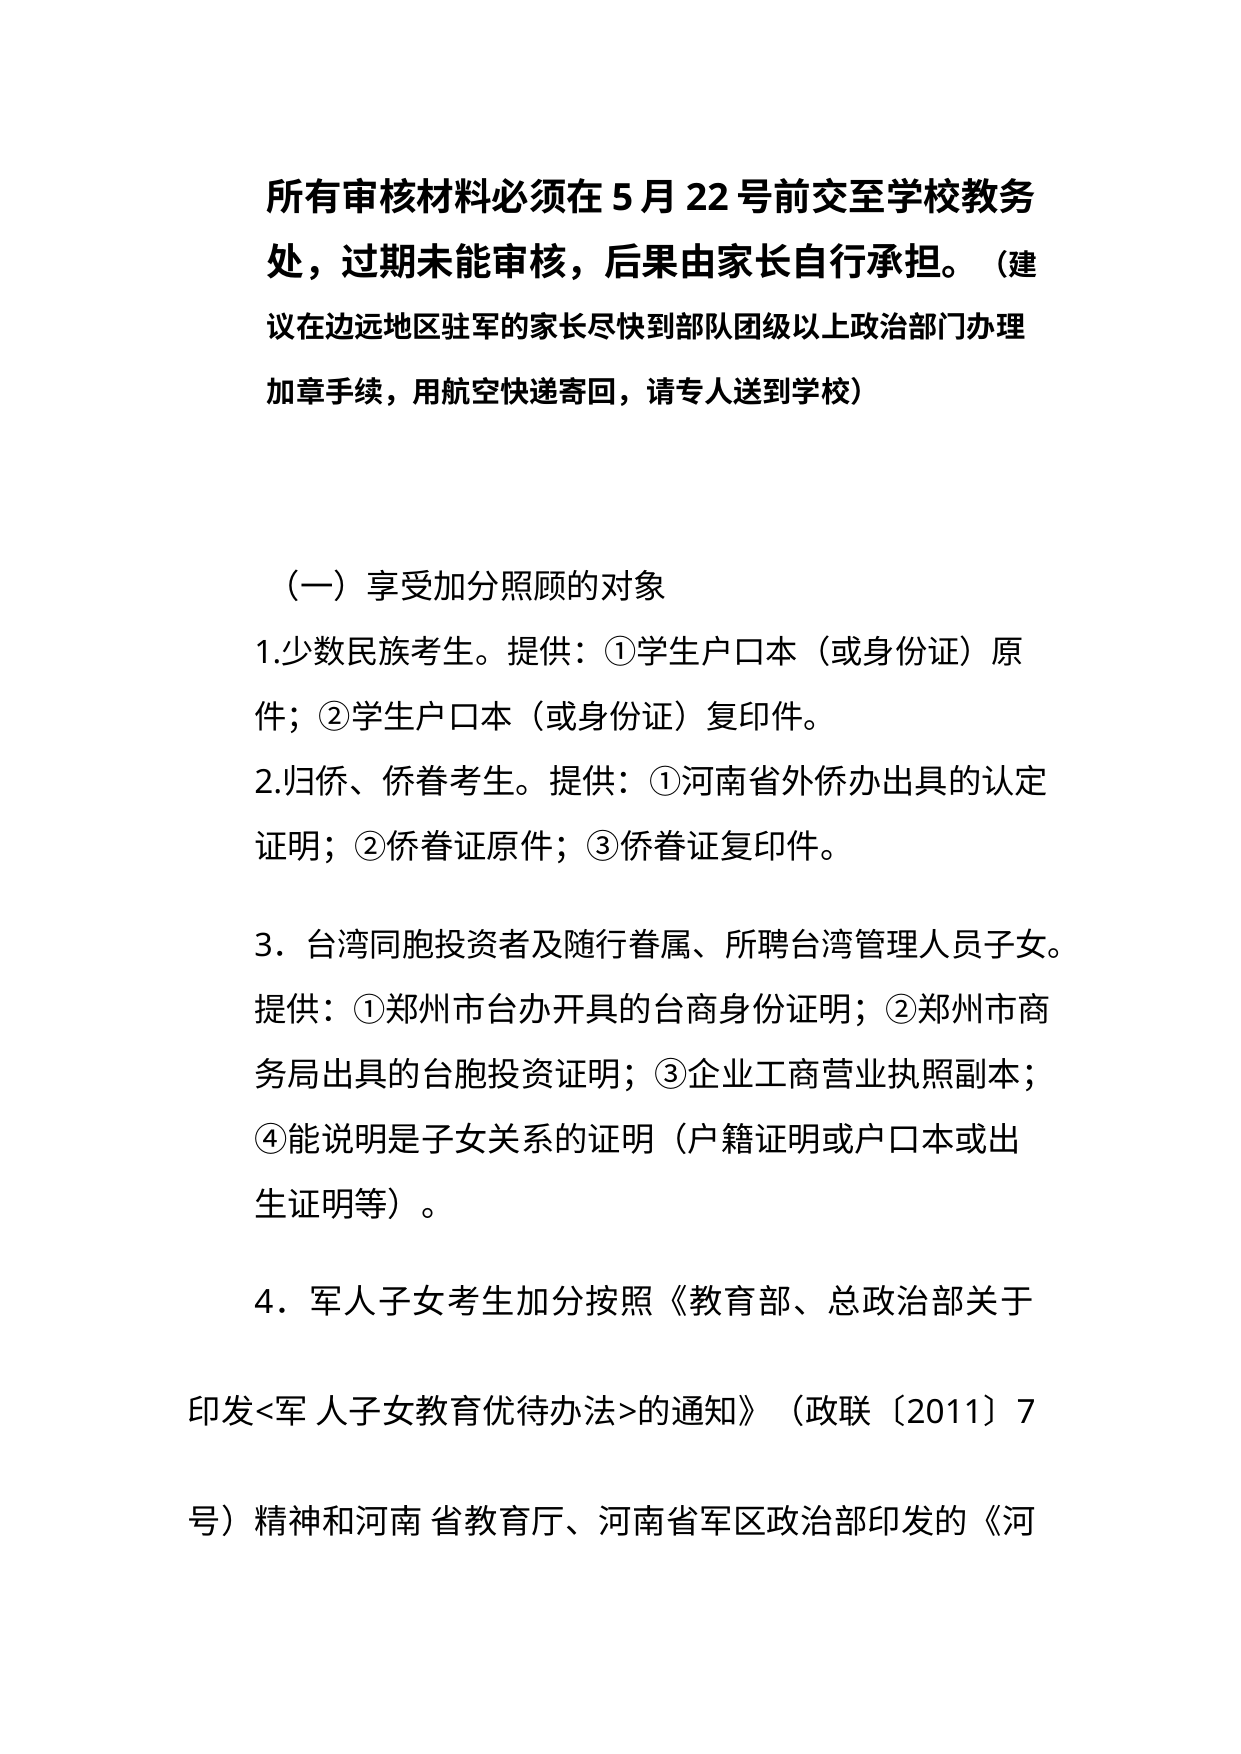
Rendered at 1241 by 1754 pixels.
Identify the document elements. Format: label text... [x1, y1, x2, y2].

text 所有审核材料必须在5月22号前交至学校教务处，过期未能审核，后果由家长自行承担。（建议在边远地区驻军的家长尽快到部队团级以上政治部门办理加章手续，用航空快递寄回，请专人送到学校） [267, 162, 1053, 422]
text 2.归侨、侨眷考生。提供：①河南省外侨办出具的认定证明；②侨眷证原件；③侨眷证复印件。 [254, 747, 1053, 877]
text 1.少数民族考生。提供：①学生户口本（或身份证）原件；②学生户口本（或身份证）复印件。 [254, 617, 1053, 747]
text （一）享受加分照顾的对象 [267, 552, 1053, 617]
text 3．台湾同胞投资者及随行眷属、所聘台湾管理人员子女。提供：①郑州市台办开具的台商身份证明；②郑州市商务局出具的台胞投资证明；③企业工商营业执照副本；④能说明是子女关系的证明（户籍证明或户口本或出生证明等）。 [254, 909, 1053, 1234]
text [187, 1267, 1036, 1552]
